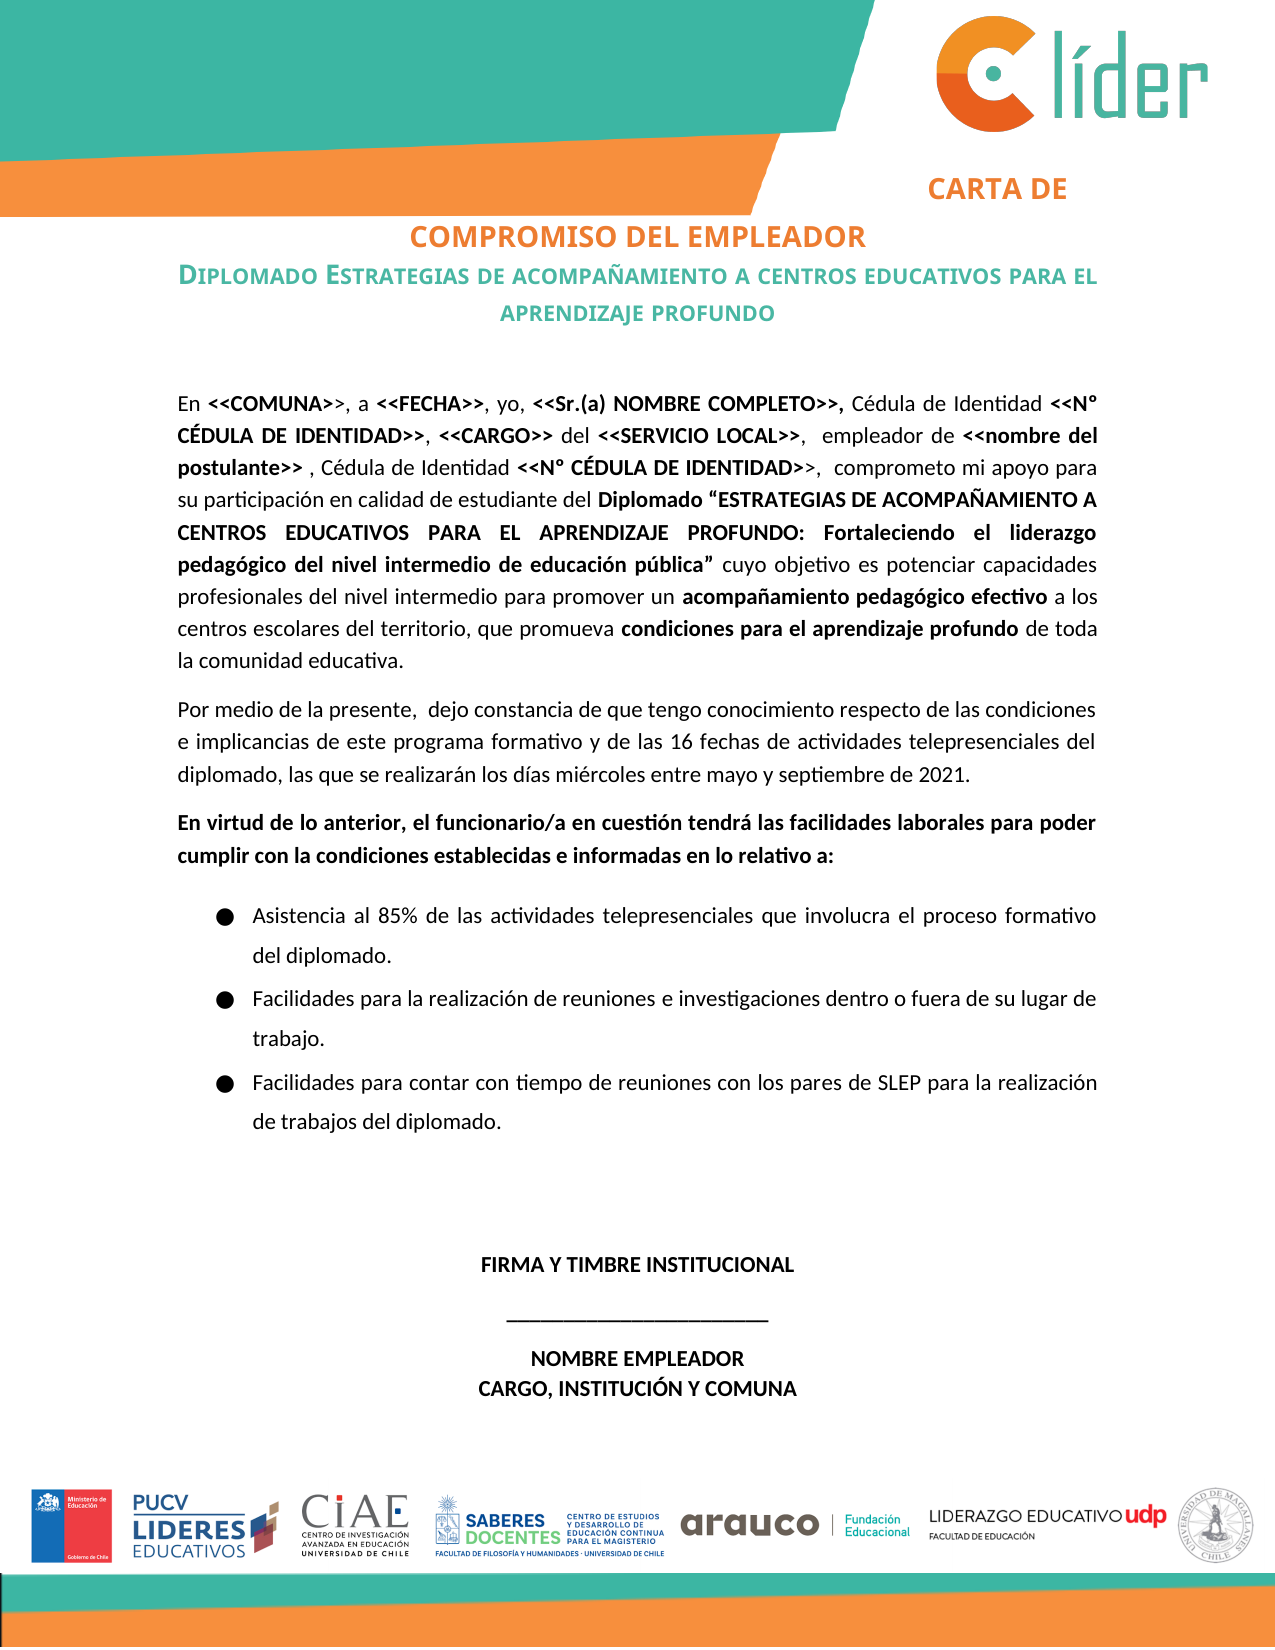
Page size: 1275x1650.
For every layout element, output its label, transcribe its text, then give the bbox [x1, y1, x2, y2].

text Diplomado Estrategias de acompañamiento a centros educativos para el aprendizaje profundo [177, 256, 1098, 329]
text En <<COMUNA>>, a <<FECHA>>, yo, <<Sr.(a) NOMBRE COMPLETO>>, Cédula de Identidad <<Nº CÉDULA DE IDENTIDAD>>, <<CARGO>> del <<SERVICIO LOCAL>>, empleador de <<nombre del postulante>> , Cédula de Identidad <<Nº CÉDULA DE IDENTIDAD>>, comprometo mi apoyo para su participación en calidad de estudiante del Diplomado “ESTRATEGIAS DE ACOMPAÑAMIENTO A CENTROS EDUCATIVOS PARA EL APRENDIZAJE PROFUNDO: Fortaleciendo el liderazgo pedagógico del nivel intermedio de educación pública” cuyo objetivo es potenciar capacidades profesionales del nivel intermedio para promover un acompañamiento pedagógico efectivo a los centros escolares del territorio, que promueva condiciones para el aprendizaje profundo de toda la comunidad educativa. [177, 389, 1098, 674]
list Asistencia al 85% de las actividades telepresenciales que involucra el proceso formativo del diplomado. [215, 889, 1098, 969]
text En virtud de lo anterior, el funcionario/a en cuestión tendrá las facilidades laborales para poder cumplir con la condiciones establecidas e informadas en lo relativo a: [177, 808, 1098, 869]
list Facilidades para contar con tiempo de reuniones con los pares de SLEP para la realización de trabajos del diplomado. [215, 1056, 1098, 1135]
subtitle CARTA DE COMPROMISO DEL EMPLEADOR [177, 168, 1098, 256]
text NOMBRE EMPLEADOR CARGO, INSTITUCIÓN Y COMUNA [177, 1344, 1098, 1402]
picture [0, 0, 878, 217]
text _______________________ [177, 1297, 1098, 1325]
text Por medio de la presente, dejo constancia de que tengo conocimiento respecto de las condiciones e implicancias de este programa formativo y de las 16 fechas de actividades telepresenciales del diplomado, las que se realizarán los días miércoles entre mayo y septiembre de 2021. [177, 695, 1098, 788]
picture [0, 1573, 1275, 1647]
list Facilidades para la realización de reuniones e investigaciones dentro o fuera de su lugar de trabajo. [215, 973, 1098, 1052]
text FIRMA Y TIMBRE INSTITUCIONAL [177, 1250, 1098, 1278]
picture [936, 16, 1208, 132]
picture [17, 1478, 1265, 1572]
